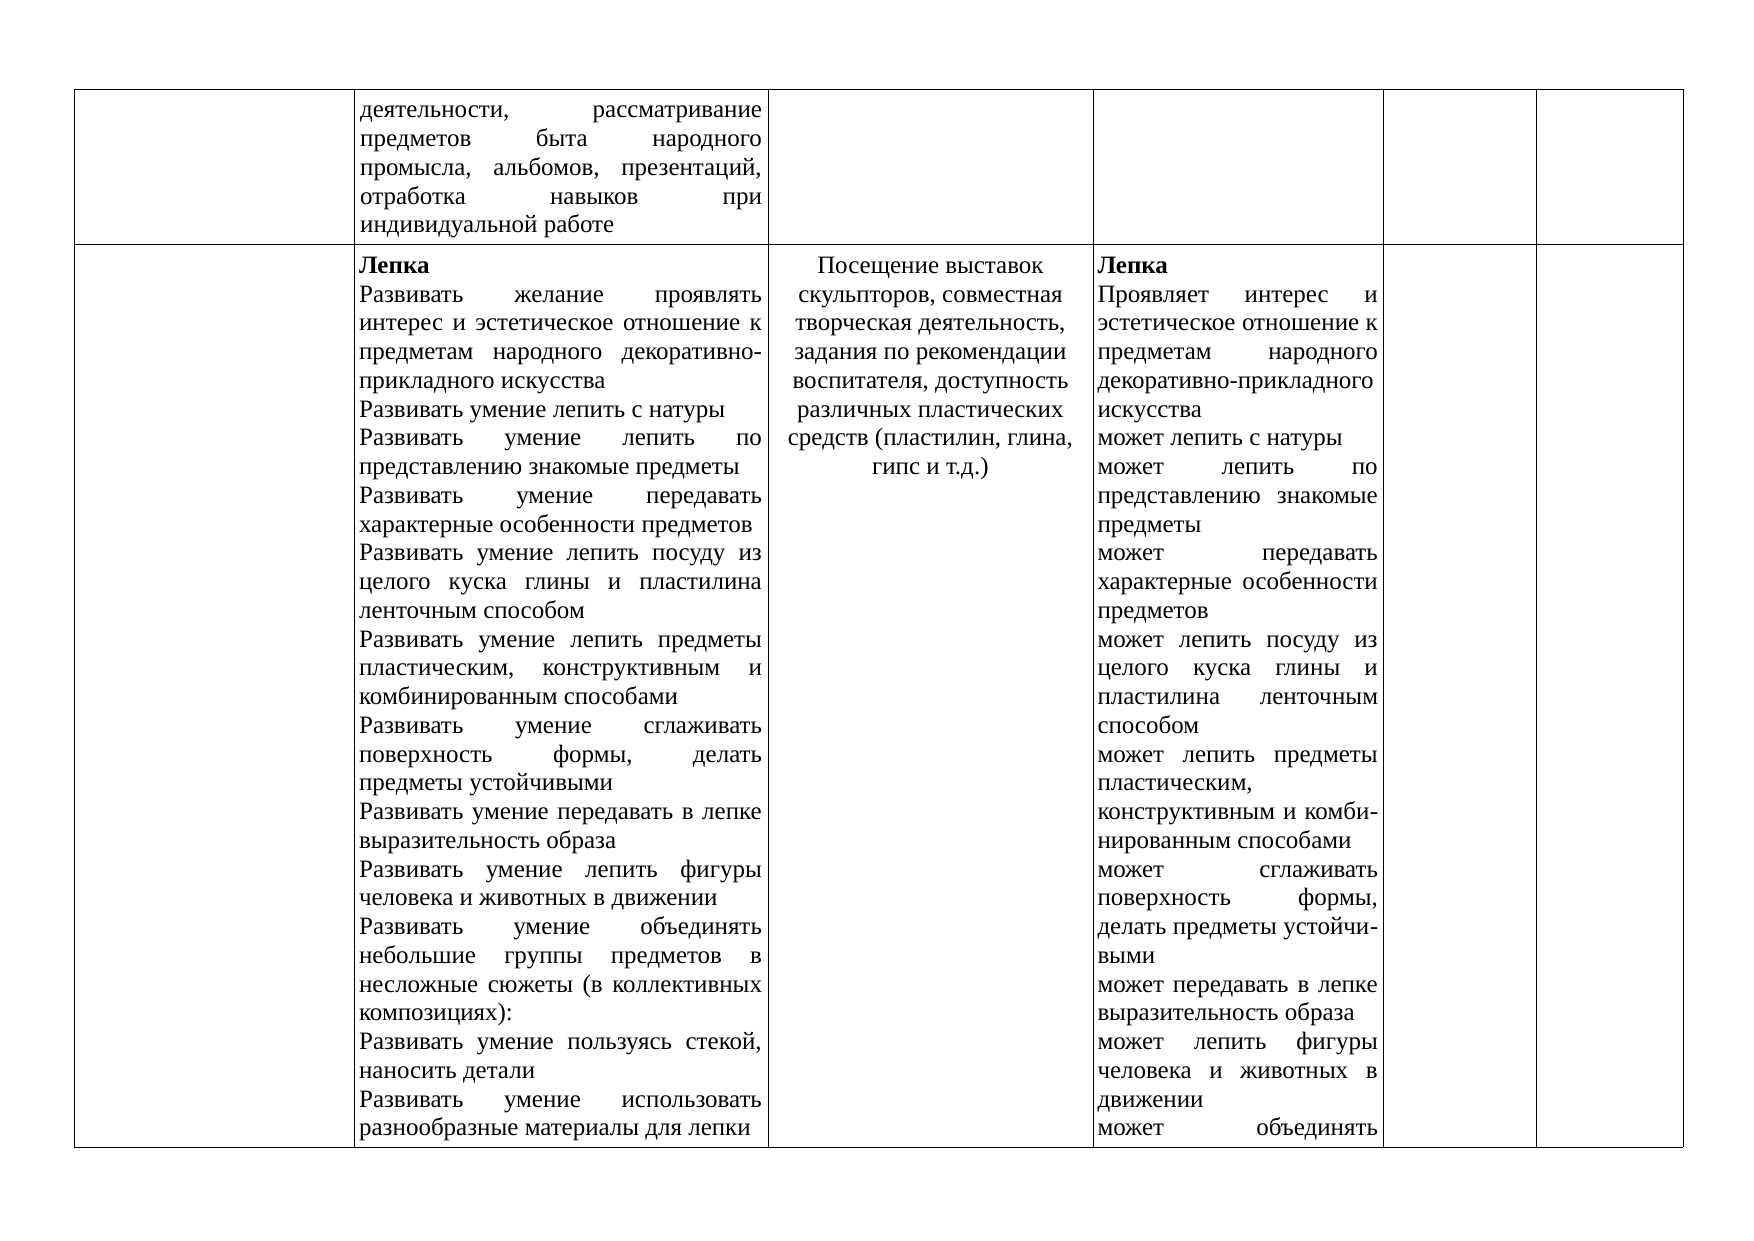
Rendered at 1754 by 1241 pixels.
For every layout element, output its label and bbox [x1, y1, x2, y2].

table_cell [355, 245, 768, 1147]
table_cell [75, 90, 354, 244]
table_cell [769, 90, 1093, 244]
table_cell [1384, 90, 1536, 244]
table_cell [1384, 245, 1536, 1147]
table_cell [355, 90, 768, 244]
table_cell [75, 245, 354, 1147]
table_cell [1537, 245, 1683, 1147]
table_cell [1094, 245, 1383, 1147]
table_cell [1094, 90, 1383, 244]
table_cell [1537, 90, 1683, 244]
table_cell [769, 245, 1093, 1147]
